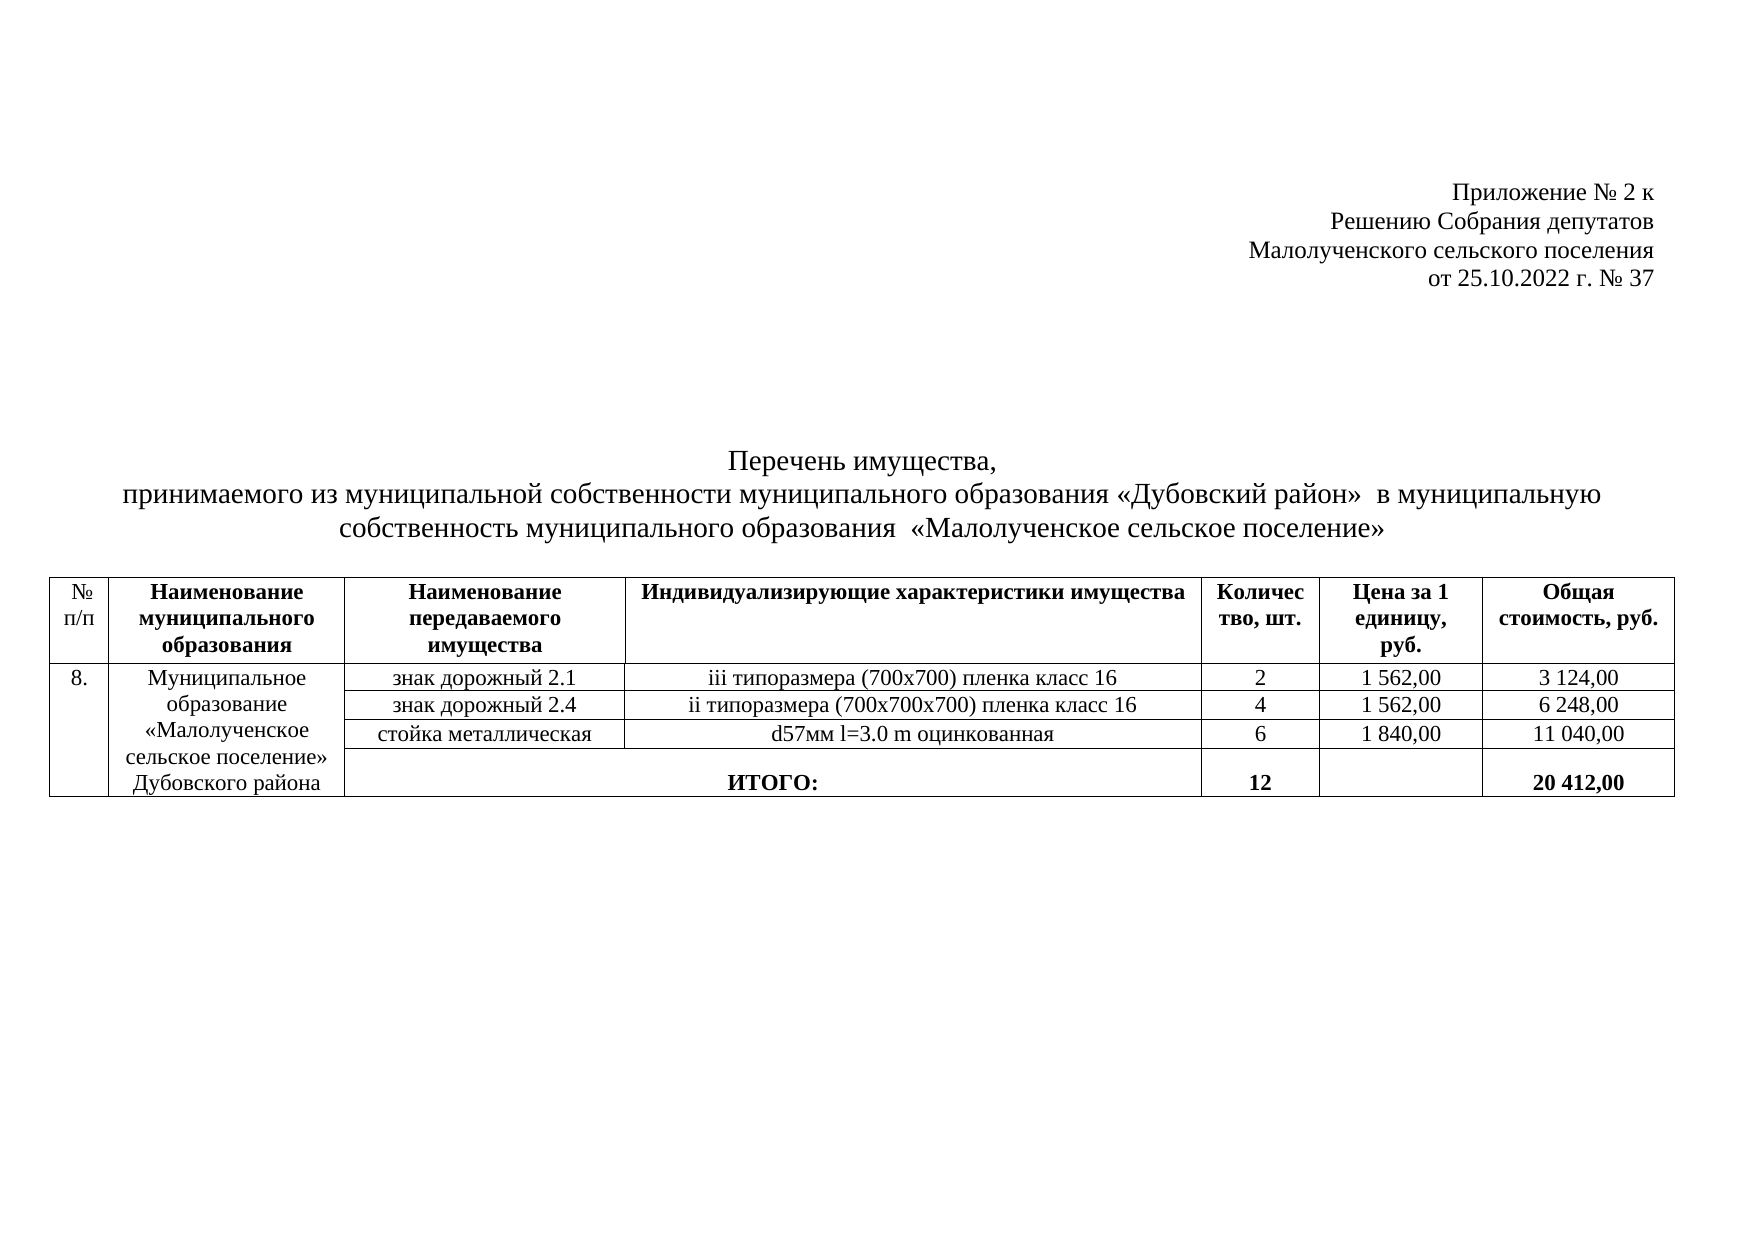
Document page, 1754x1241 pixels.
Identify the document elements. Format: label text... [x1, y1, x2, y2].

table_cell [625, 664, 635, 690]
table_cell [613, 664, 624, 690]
table_cell 1 562,00 [1320, 691, 1482, 719]
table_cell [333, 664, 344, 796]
table_header Наименование передаваемого имущества [345, 578, 625, 663]
table_cell 4 [1202, 691, 1319, 719]
table_cell 1 840,00 [1320, 720, 1482, 748]
table_cell знак дорожный 2.4 [345, 691, 624, 719]
text Перечень имущества, [59, 443, 1665, 476]
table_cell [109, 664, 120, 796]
table_cell 20 412,00 [1483, 749, 1674, 796]
table_header № п/п [50, 578, 108, 663]
table_cell ИТОГО: [345, 749, 1201, 796]
table_header Количество, шт. [1202, 578, 1319, 663]
table_cell стойка металлическая [345, 720, 624, 748]
table_cell ii типоразмера (700x700x700) пленка класс 16 [625, 691, 1201, 719]
table_cell [1320, 749, 1482, 796]
table_cell 6 [1202, 720, 1319, 748]
text принимаемого из муниципальной собственности муниципального образования «Дубовский район» в муниципальную собственность муниципального образования «Малолученское сельское поселение» [59, 476, 1665, 543]
table_header Индивидуализирующие характеристики имущества [626, 578, 1201, 663]
table_cell 12 [1202, 749, 1319, 796]
table_header Наименование муниципального образования [109, 578, 344, 663]
table_cell 8. [50, 664, 108, 796]
table_header Приложение № 2 к Решению Собрания депутатов Малолученского сельского поселения от 25.10.2022 г. № 37 [1210, 177, 1665, 308]
table_header Цена за 1 единицу, руб. [1320, 578, 1482, 663]
table_cell 6 248,00 [1483, 691, 1674, 719]
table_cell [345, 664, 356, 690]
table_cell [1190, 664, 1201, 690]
table_header Общая стоимость, руб. [1483, 578, 1674, 663]
table_cell 11 040,00 [1483, 720, 1674, 748]
table_cell d57мм l=3.0 m оцинкованная [625, 720, 1201, 748]
